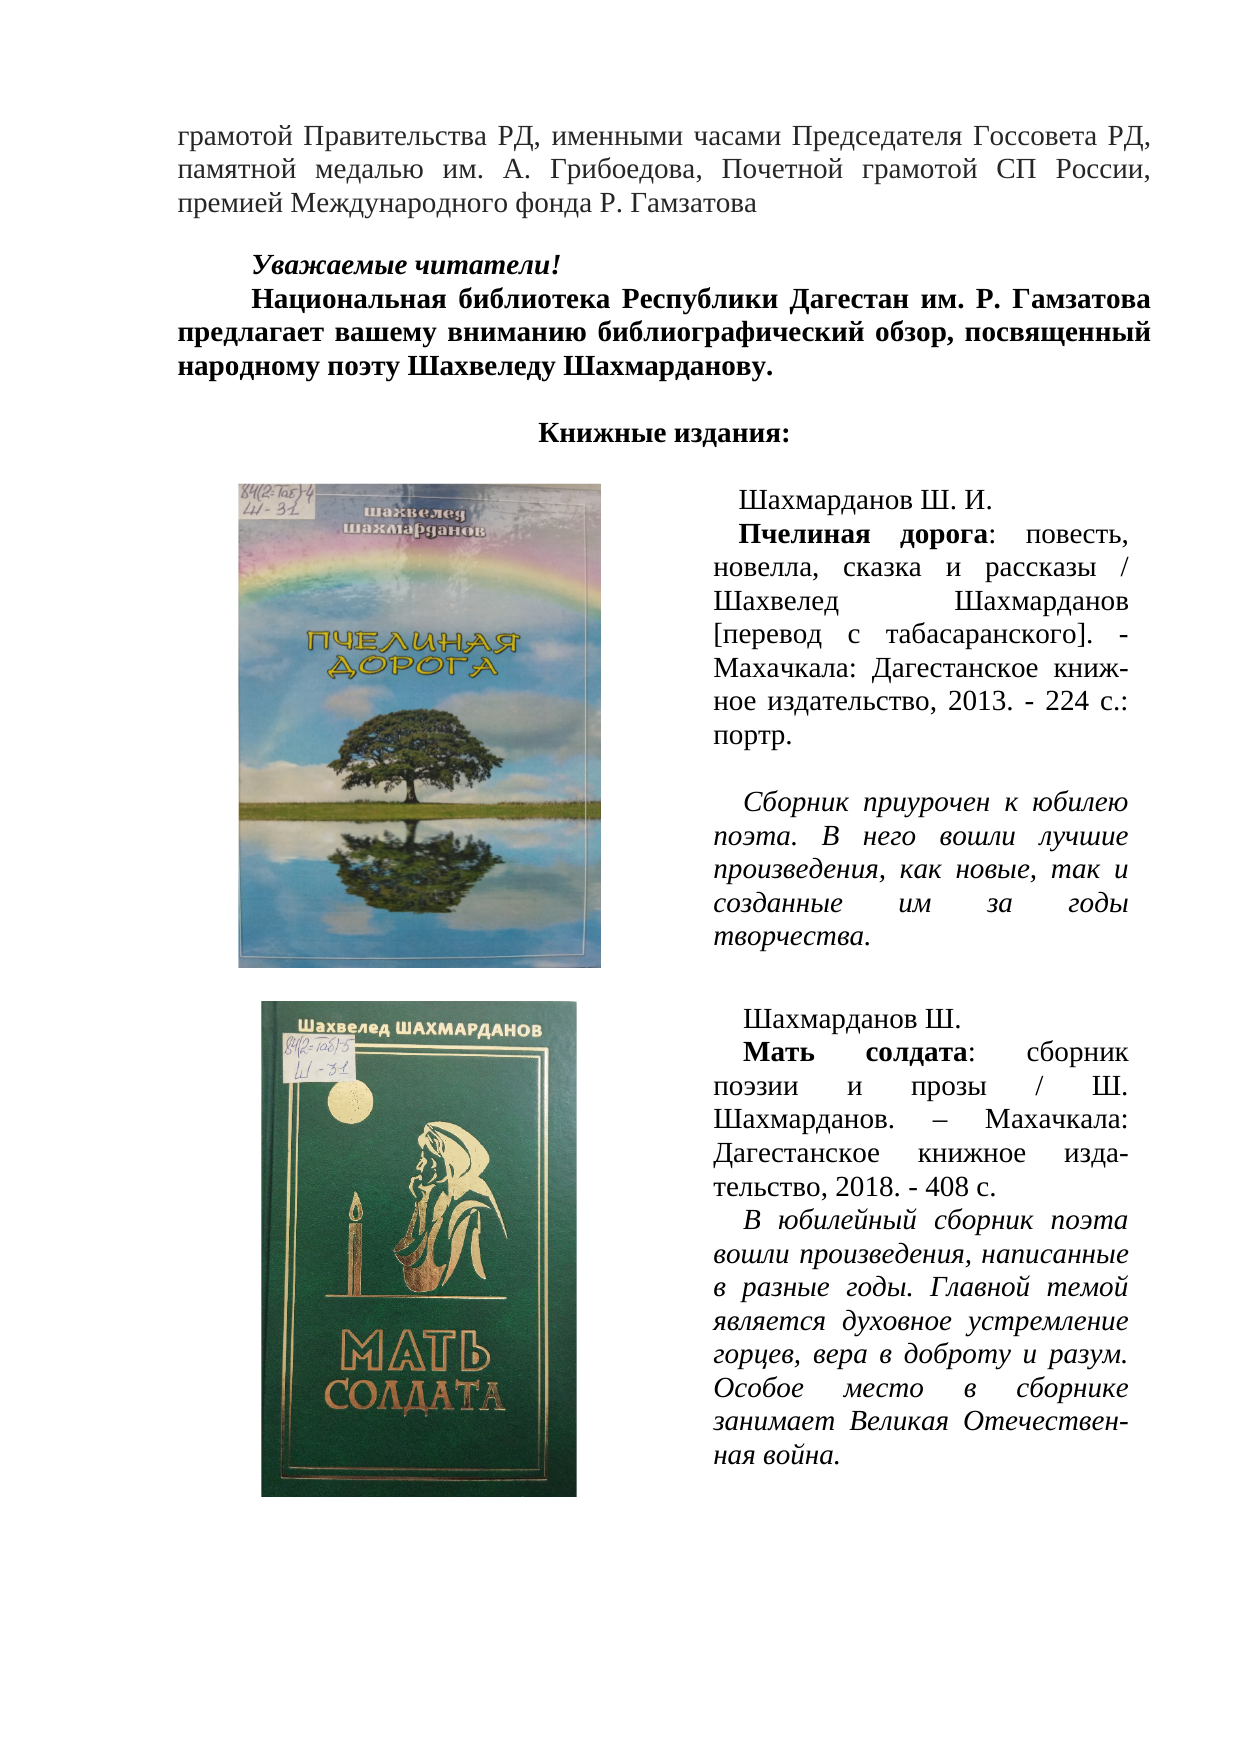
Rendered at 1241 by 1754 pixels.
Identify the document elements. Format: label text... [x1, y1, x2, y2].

table_header [166, 482, 672, 1001]
text Уважаемые читатели! [177, 247, 1152, 281]
picture [261, 1001, 577, 1497]
text Национальная библиотека Республики Дагестан им. Р. Гамзатова предлагает вашему вниманию библиографический обзор, посвященный народному поэту Шахвеледу Шахмарданову. [177, 281, 1152, 382]
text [177, 118, 1152, 219]
table_cell [166, 1001, 672, 1531]
picture [239, 484, 601, 968]
text Книжные издания: [177, 415, 1152, 449]
table_cell Шахмарданов Ш. Мать солдата: сборник поэзии и прозы / Ш. Шахмарданов. – Махачкала: Дагестанское книжное изда-тельство, 2018. - 408 с. В юбилейный сборник поэта вошли произведения, написанные в разные годы. Главной темой является духовное устремление горцев, вера в доброту и разум. Особое место в сборнике занимает Великая Отечествен-ная война. [672, 1001, 1140, 1531]
table_header Шахмарданов Ш. И. Пчелиная дорога: повесть, новелла, сказка и рассказы / Шахвелед Шахмарданов [перевод с табасаранского]. - Махачкала: Дагестанское книж-ное издательство, 2013. - 224 с.: портр. Сборник приурочен к юбилею поэта. В него вошли лучшие произведения, как новые, так и созданные им за годы творчества. [672, 482, 1140, 1001]
